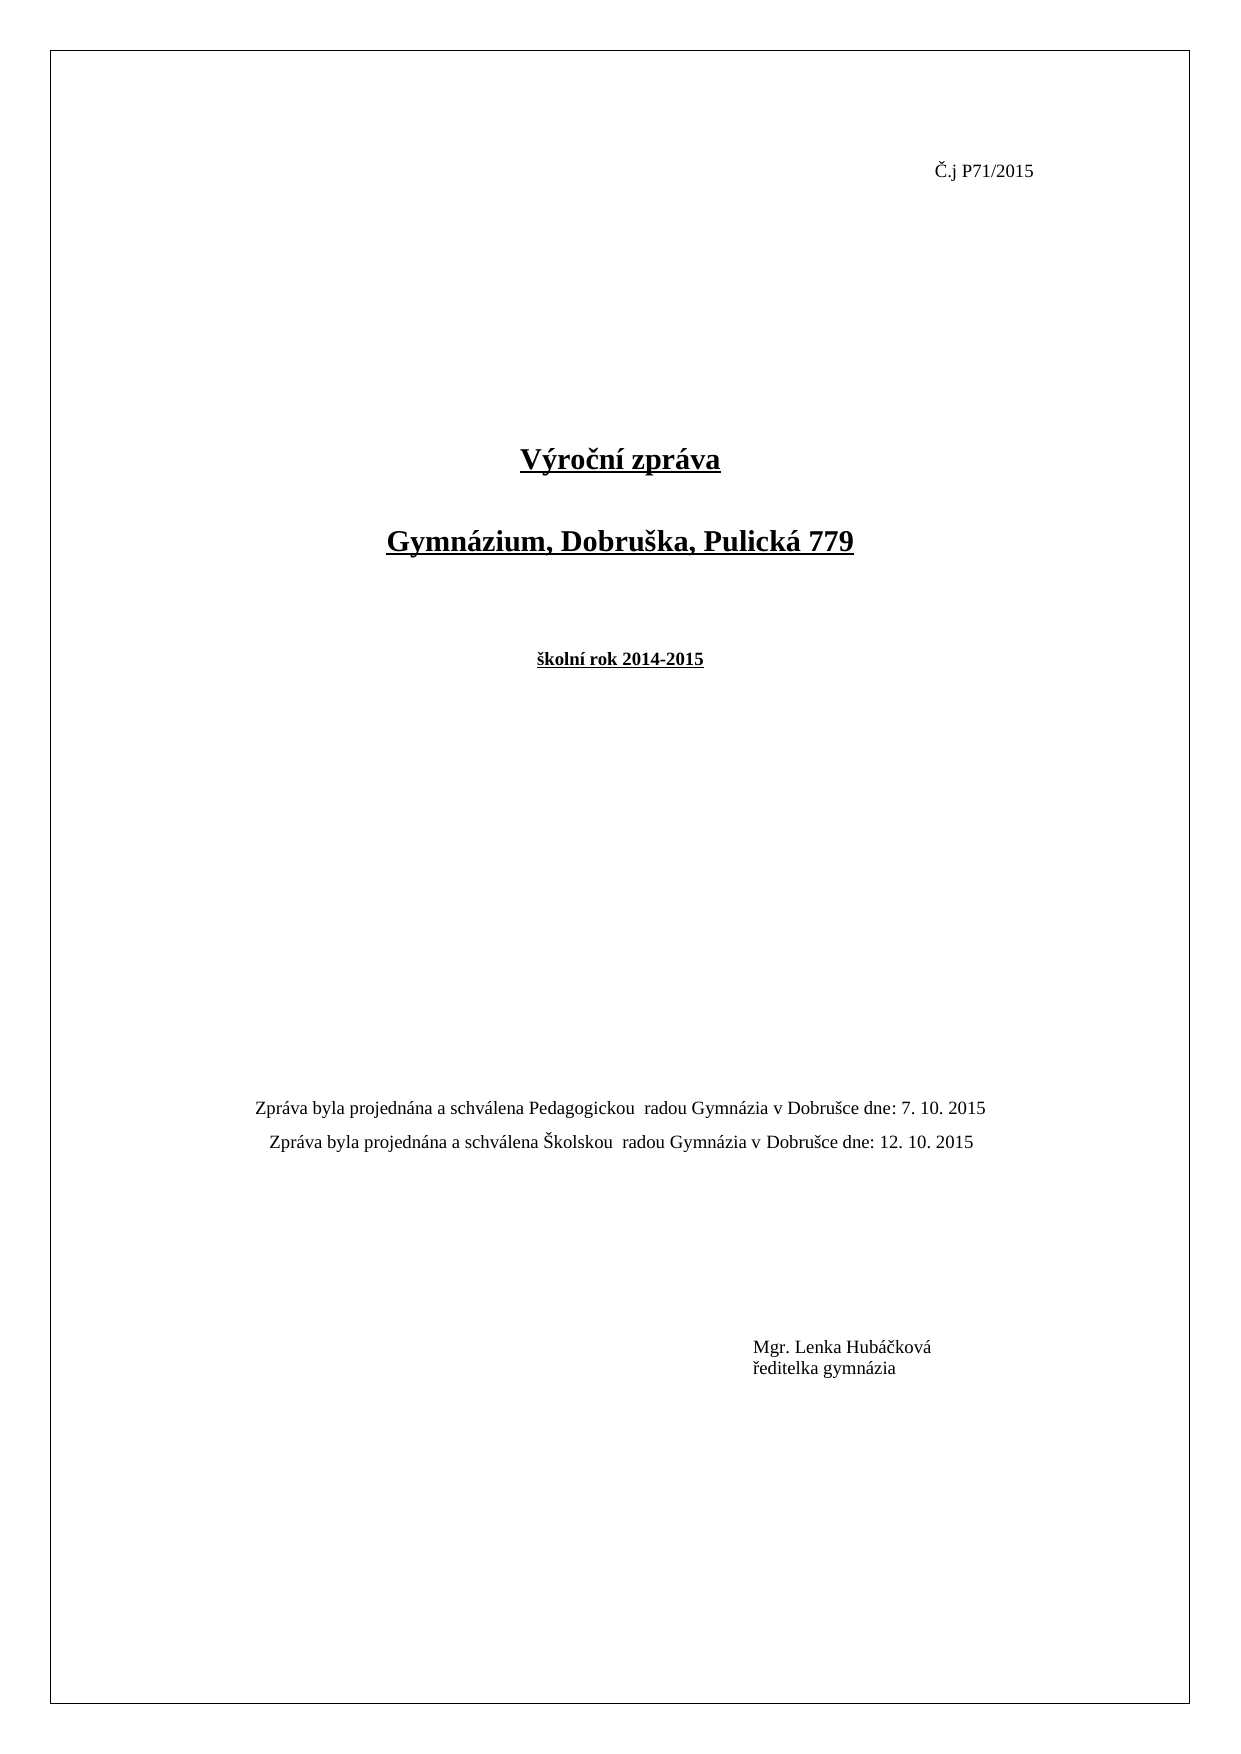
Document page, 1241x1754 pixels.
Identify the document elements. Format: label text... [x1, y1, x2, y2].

text Výroční zpráva [147, 442, 1093, 476]
text Zpráva byla projednána a schválena Školskou radou Gymnázia v Dobrušce dne: 12. 10. 2015 [222, 1131, 1093, 1153]
text Gymnázium, Dobruška, Pulická 779 [147, 489, 1093, 558]
text Č.j P71/2015 [147, 160, 1093, 182]
text školní rok 2014-2015 [147, 648, 1093, 670]
text Mgr. Lenka Hubáčková ředitelka gymnázia [753, 1336, 1093, 1379]
text Zpráva byla projednána a schválena Pedagogickou radou Gymnázia v Dobrušce dne: 7. 10. 2015 [147, 1097, 1093, 1119]
